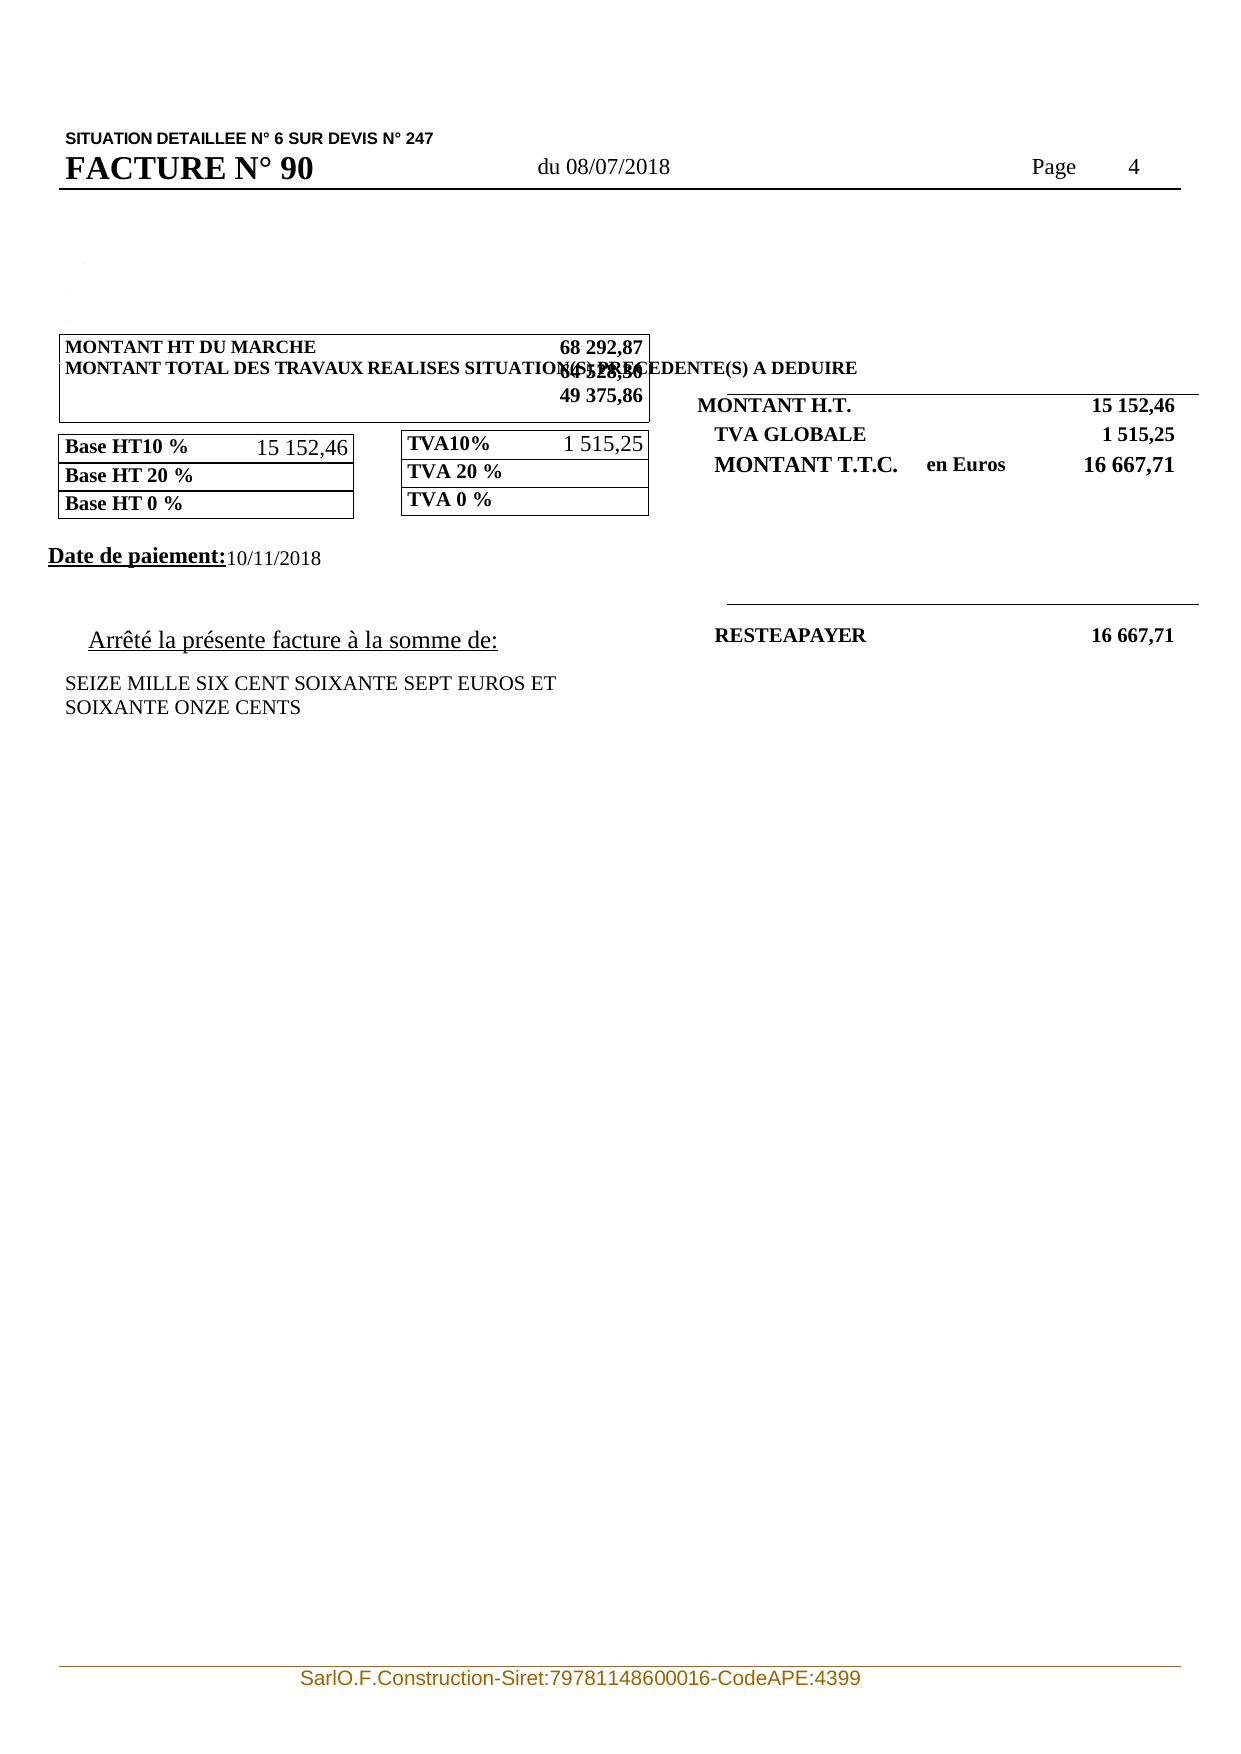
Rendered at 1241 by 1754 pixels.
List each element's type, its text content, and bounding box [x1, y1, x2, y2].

table_header Base HT10 % 15 152,46 [59, 435, 353, 462]
text Date de paiement:10/11/2018 [48, 542, 364, 570]
text 16 667,71 [1081, 451, 1177, 478]
text SEIZE MILLE SIX CENT SOIXANTE SEPT EUROS ET SOIXANTE ONZE CENTS [65, 672, 558, 719]
text RESTEAPAYER 16 667,71 [714, 625, 1192, 647]
text Arrêté la présente facture à la somme de: [88, 625, 559, 654]
table_cell Base HT 0 % [59, 492, 353, 518]
text 1 515,25 [1089, 422, 1187, 446]
text en Euros [926, 452, 1009, 476]
table_cell Base HT 20 % [59, 464, 353, 490]
text MONTANT H.T. [697, 395, 903, 417]
text TVA GLOBALE [714, 422, 903, 446]
text MONTANT T.T.C. [714, 451, 903, 478]
text 15 152,46 [1089, 395, 1177, 417]
